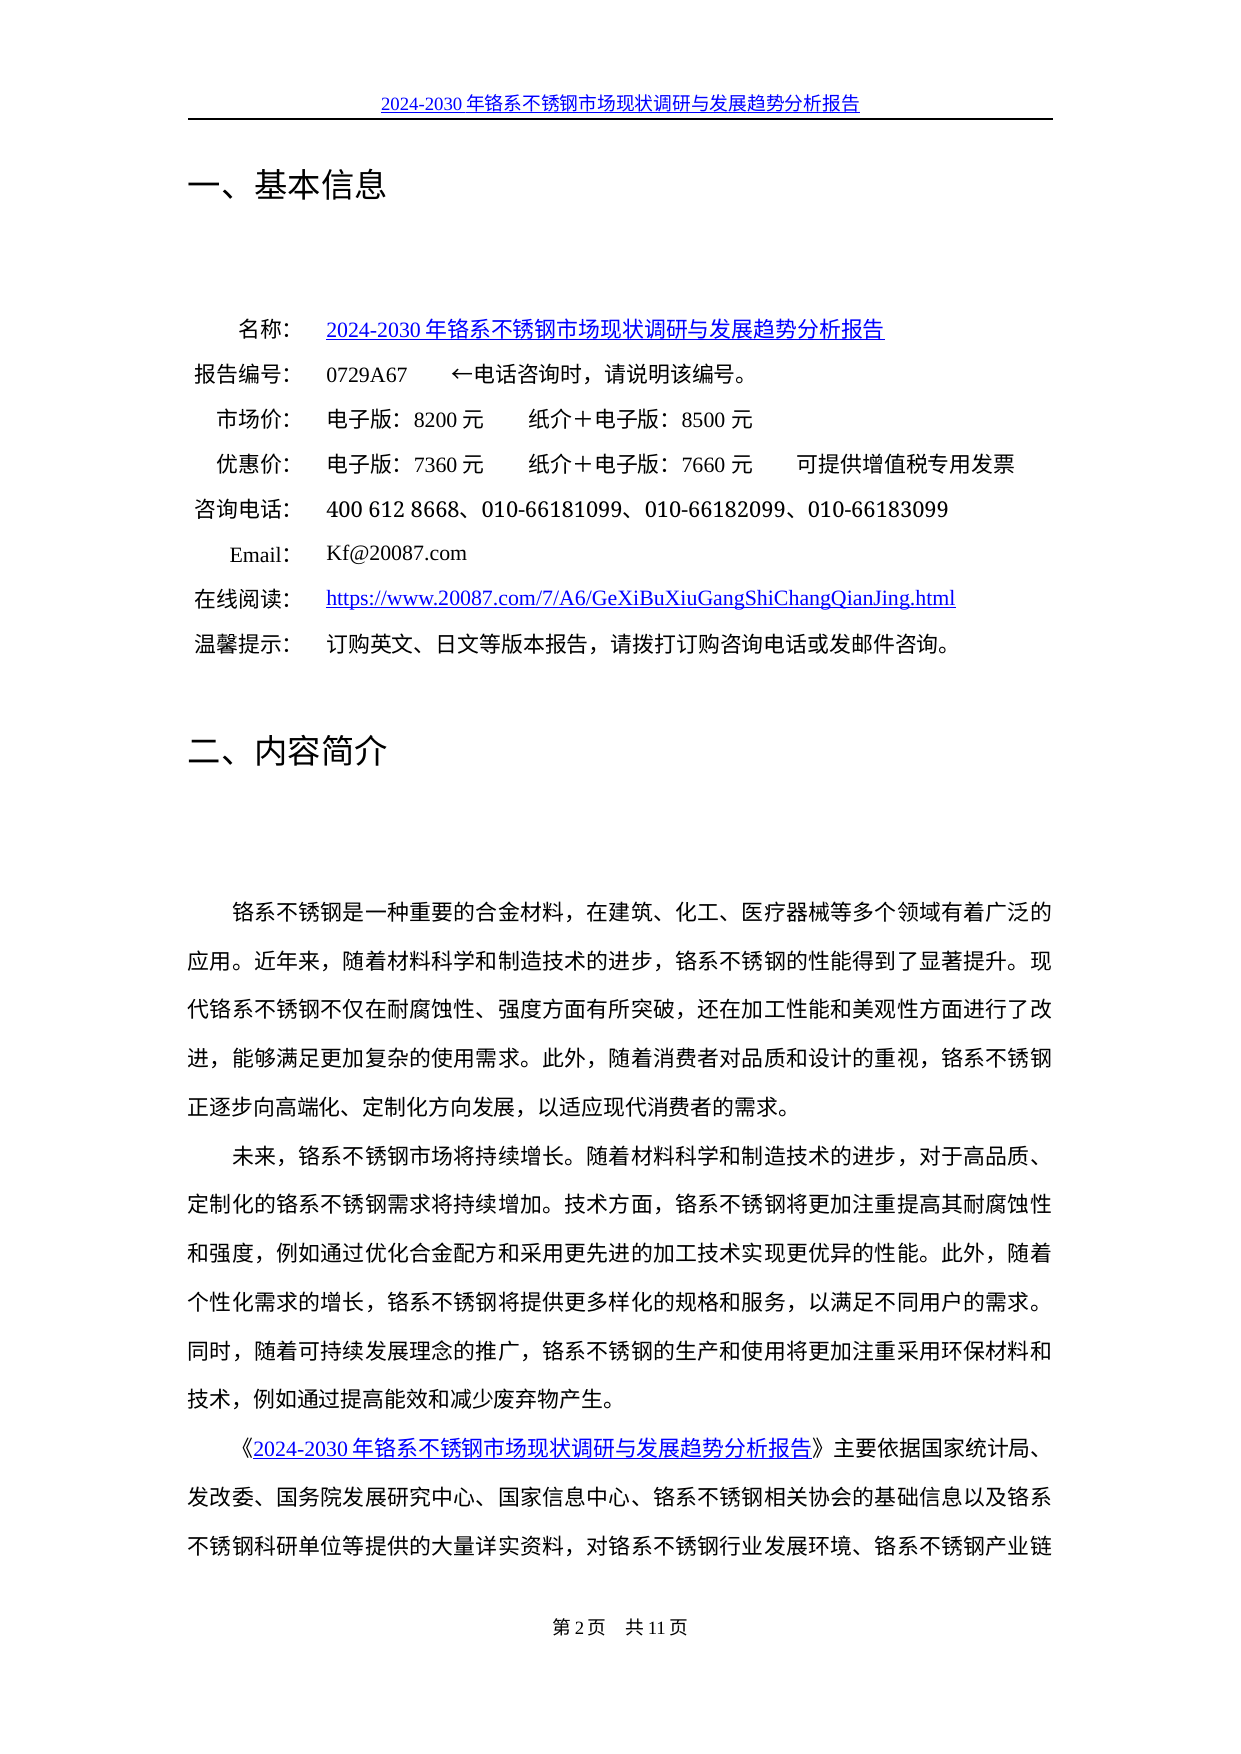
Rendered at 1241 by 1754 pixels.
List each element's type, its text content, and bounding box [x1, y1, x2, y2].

table_cell 电子版：7360 元 纸介＋电子版：7660 元 可提供增值税专用发票 [315, 447, 1073, 492]
table_cell 报告编号： [167, 357, 315, 402]
table_cell 在线阅读： [167, 582, 315, 627]
table_cell Kf@20087.com [315, 537, 1073, 582]
table_cell 市场价： [167, 402, 315, 447]
table_cell [315, 582, 1073, 627]
table_cell 优惠价： [167, 447, 315, 492]
table_cell Email： [167, 537, 315, 582]
table_cell 咨询电话： [167, 492, 315, 537]
table_cell 温馨提示： [167, 627, 315, 672]
title 二、内容简介 [187, 717, 1053, 782]
table_cell 电子版：8200 元 纸介＋电子版：8500 元 [315, 402, 1073, 447]
table_header 2024-2030年铬系不锈钢市场现状调研与发展趋势分析报告 [315, 312, 1073, 357]
table_cell 400 612 8668、010-66181099、010-66182099、010-66183099 [315, 492, 1073, 537]
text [187, 894, 1053, 1561]
title 一、基本信息 [187, 150, 1053, 215]
table_header 名称： [167, 312, 315, 357]
table_cell 0729A67 ←电话咨询时，请说明该编号。 [315, 357, 1073, 402]
table_cell 订购英文、日文等版本报告，请拨打订购咨询电话或发邮件咨询。 [315, 627, 1073, 672]
